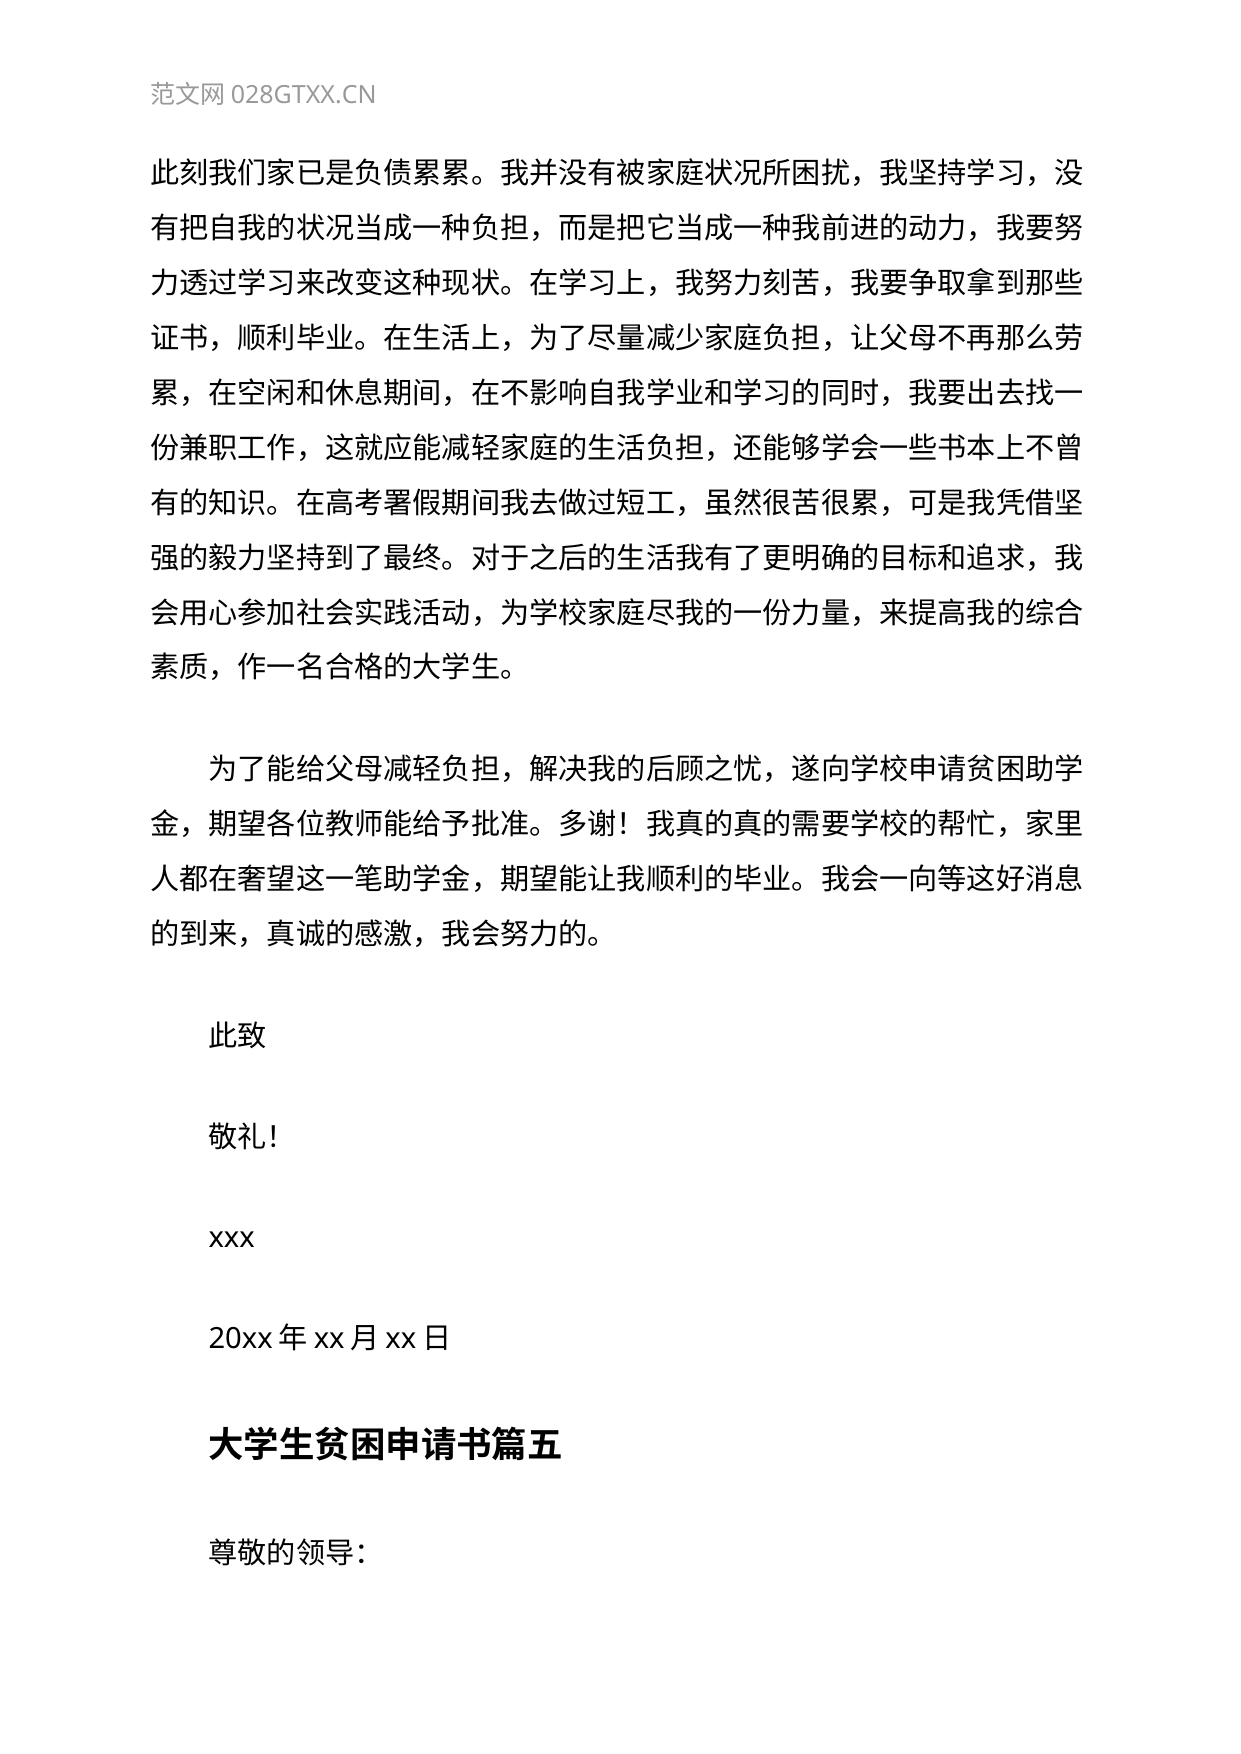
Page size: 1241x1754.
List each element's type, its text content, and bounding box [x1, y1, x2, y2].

text 大学生贫困申请书篇五 [150, 1416, 1090, 1467]
text 敬礼！ [150, 1114, 1090, 1156]
text 尊敬的领导： [150, 1530, 1090, 1572]
text xxx [150, 1216, 1090, 1256]
text 此致 [150, 1012, 1090, 1054]
text 20xx年xx月xx日 [150, 1314, 1090, 1357]
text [150, 150, 1090, 686]
text 为了能给父母减轻负担，解决我的后顾之忧，遂向学校申请贫困助学金，期望各位教师能给予批准。多谢！我真的真的需要学校的帮忙，家里人都在奢望这一笔助学金，期望能让我顺利的毕业。我会一向等这好消息的到来，真诚的感激，我会努力的。 [150, 746, 1090, 953]
